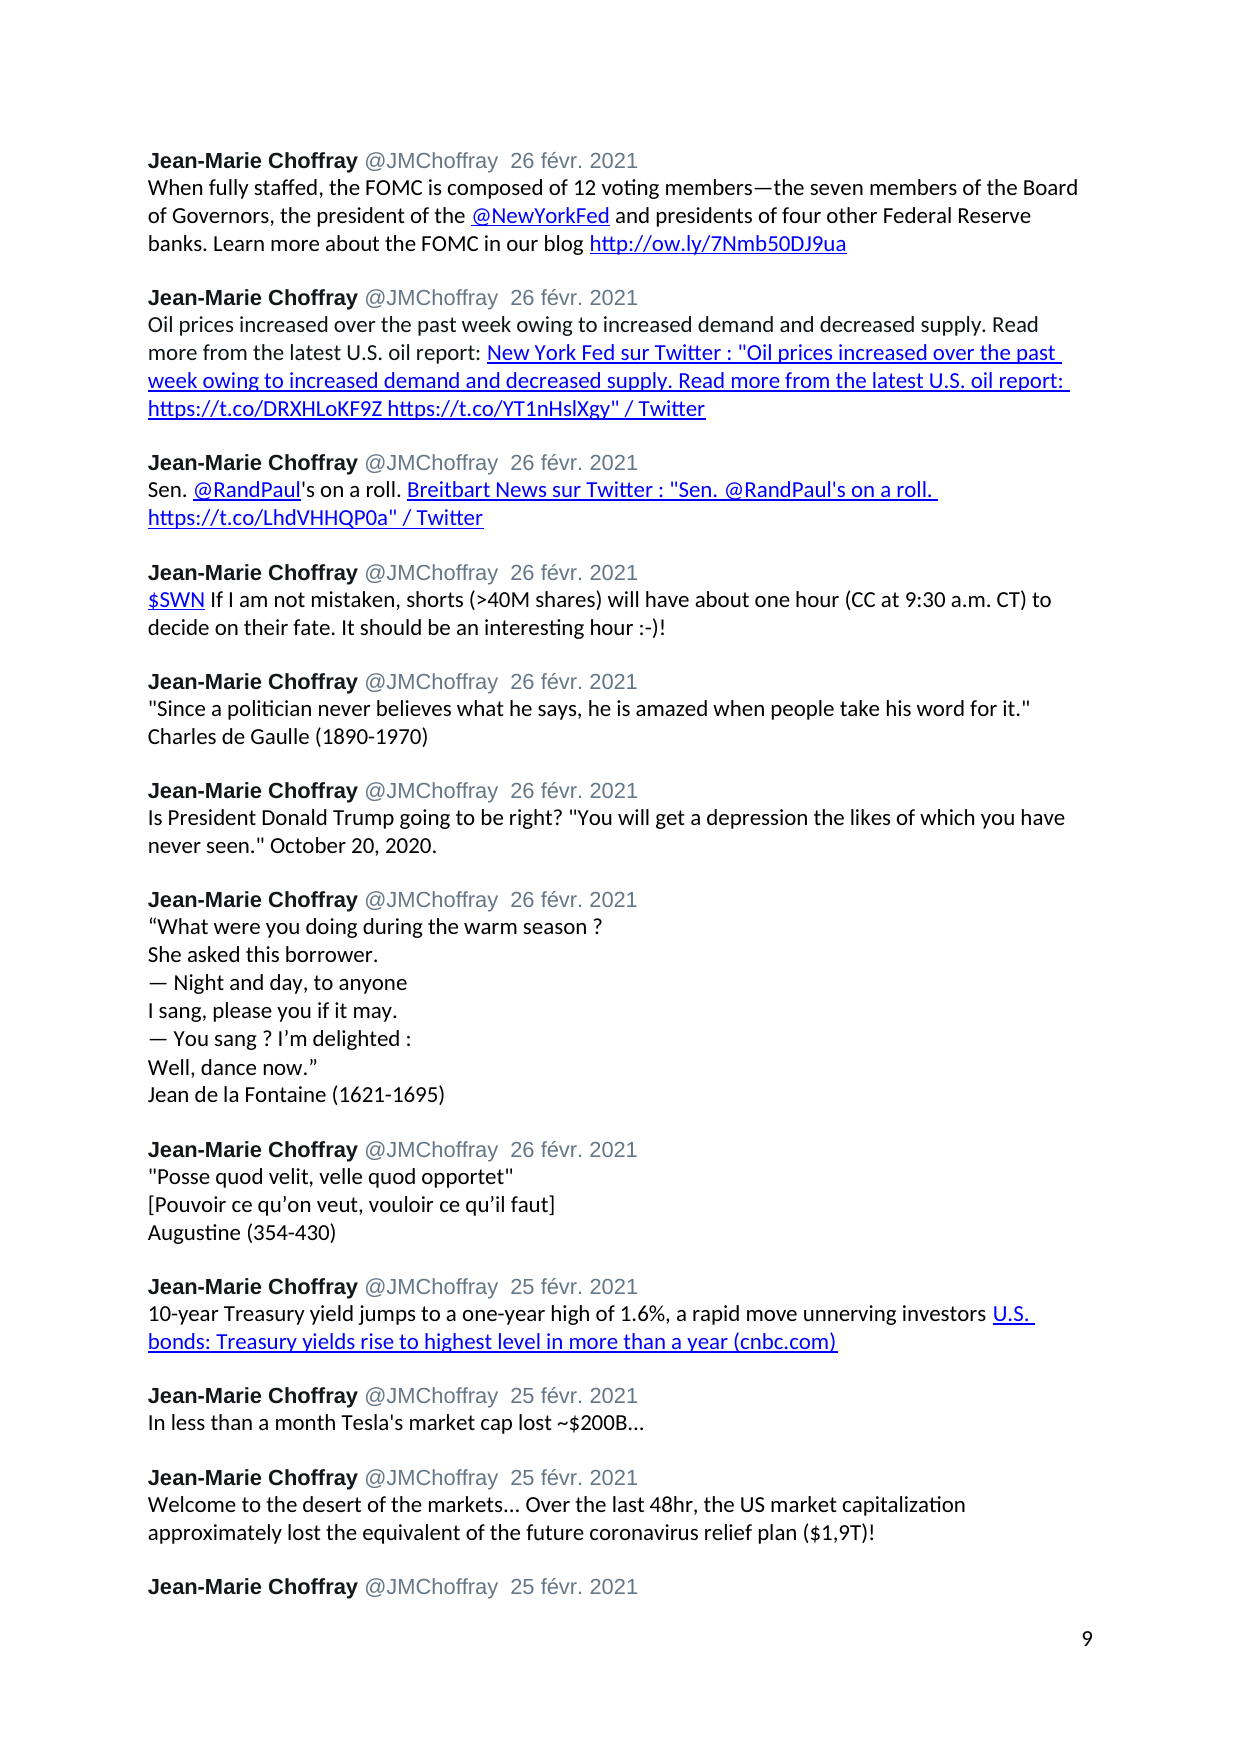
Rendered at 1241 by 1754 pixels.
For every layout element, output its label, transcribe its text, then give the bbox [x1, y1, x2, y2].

text Oil prices increased over the past week owing to increased demand and decreased supply. Read more from the latest U.S. oil report: New York Fed sur Twitter : "Oil prices increased over the past week owing to increased demand and decreased supply. Read more from the latest U.S. oil report: https://t.co/DRXHLoKF9Z https://t.co/YT1nHslXgy" / Twitter [148, 310, 1093, 422]
text When fully staffed, the FOMC is composed of 12 voting members—the seven members of the Board of Governors, the president of the @NewYorkFed and presidents of four other Federal Reserve banks. Learn more about the FOMC in our blog http://ow.ly/7Nmb50DJ9ua [148, 173, 1093, 257]
text Jean-Marie Choffray @JMChoffray 26 févr. 2021 [148, 148, 1093, 173]
text Jean-Marie Choffray @JMChoffray 26 févr. 2021 [148, 669, 1093, 694]
text Jean-Marie Choffray @JMChoffray 25 févr. 2021 [148, 1383, 1093, 1408]
text Jean-Marie Choffray @JMChoffray 25 févr. 2021 [148, 1274, 1093, 1299]
text “What were you doing during the warm season ? [148, 912, 1093, 941]
text Jean-Marie Choffray @JMChoffray 25 févr. 2021 [148, 1574, 1093, 1599]
text Sen. @RandPaul's on a roll. Breitbart News sur Twitter : "Sen. @RandPaul's on a roll. https://t.co/LhdVHHQP0a" / Twitter [148, 475, 1093, 531]
text $SWN If I am not mistaken, shorts (>40M shares) will have about one hour (CC at 9:30 a.m. CT) to decide on their fate. It should be an interesting hour :-)! [148, 585, 1093, 641]
text She asked this borrower. [148, 941, 1093, 968]
text Welcome to the desert of the markets... Over the last 48hr, the US market capitalization approximately lost the equivalent of the future coronavirus relief plan ($1,9T)! [148, 1490, 1093, 1546]
text Well, dance now.” [148, 1053, 1093, 1081]
text Is President Donald Trump going to be right? "You will get a depression the likes of which you have never seen." October 20, 2020. [148, 803, 1093, 859]
text Jean-Marie Choffray @JMChoffray 26 févr. 2021 [148, 887, 1093, 912]
text [Pouvoir ce qu’on veut, vouloir ce qu’il faut] [148, 1190, 1093, 1218]
text — You sang ? I’m delighted : [148, 1024, 1093, 1053]
text Jean de la Fontaine (1621-1695) [148, 1081, 1093, 1109]
text Jean-Marie Choffray @JMChoffray 26 févr. 2021 [148, 285, 1093, 310]
text 10-year Treasury yield jumps to a one-year high of 1.6%, a rapid move unnerving investors U.S. bonds: Treasury yields rise to highest level in more than a year (cnbc.com) [148, 1299, 1093, 1355]
text — Night and day, to anyone [148, 968, 1093, 997]
text Jean-Marie Choffray @JMChoffray 25 févr. 2021 [148, 1464, 1093, 1490]
text "Since a politician never believes what he says, he is amazed when people take his word for it." [148, 694, 1093, 722]
text Charles de Gaulle (1890-1970) [148, 722, 1093, 750]
text "Posse quod velit, velle quod opportet" [148, 1162, 1093, 1190]
text Augustine (354-430) [148, 1218, 1093, 1246]
text In less than a month Tesla's market cap lost ~$200B... [148, 1408, 1093, 1436]
text Jean-Marie Choffray @JMChoffray 26 févr. 2021 [148, 1137, 1093, 1162]
text Jean-Marie Choffray @JMChoffray 26 févr. 2021 [148, 559, 1093, 585]
text I sang, please you if it may. [148, 997, 1093, 1024]
text Jean-Marie Choffray @JMChoffray 26 févr. 2021 [148, 450, 1093, 475]
text Jean-Marie Choffray @JMChoffray 26 févr. 2021 [148, 778, 1093, 803]
